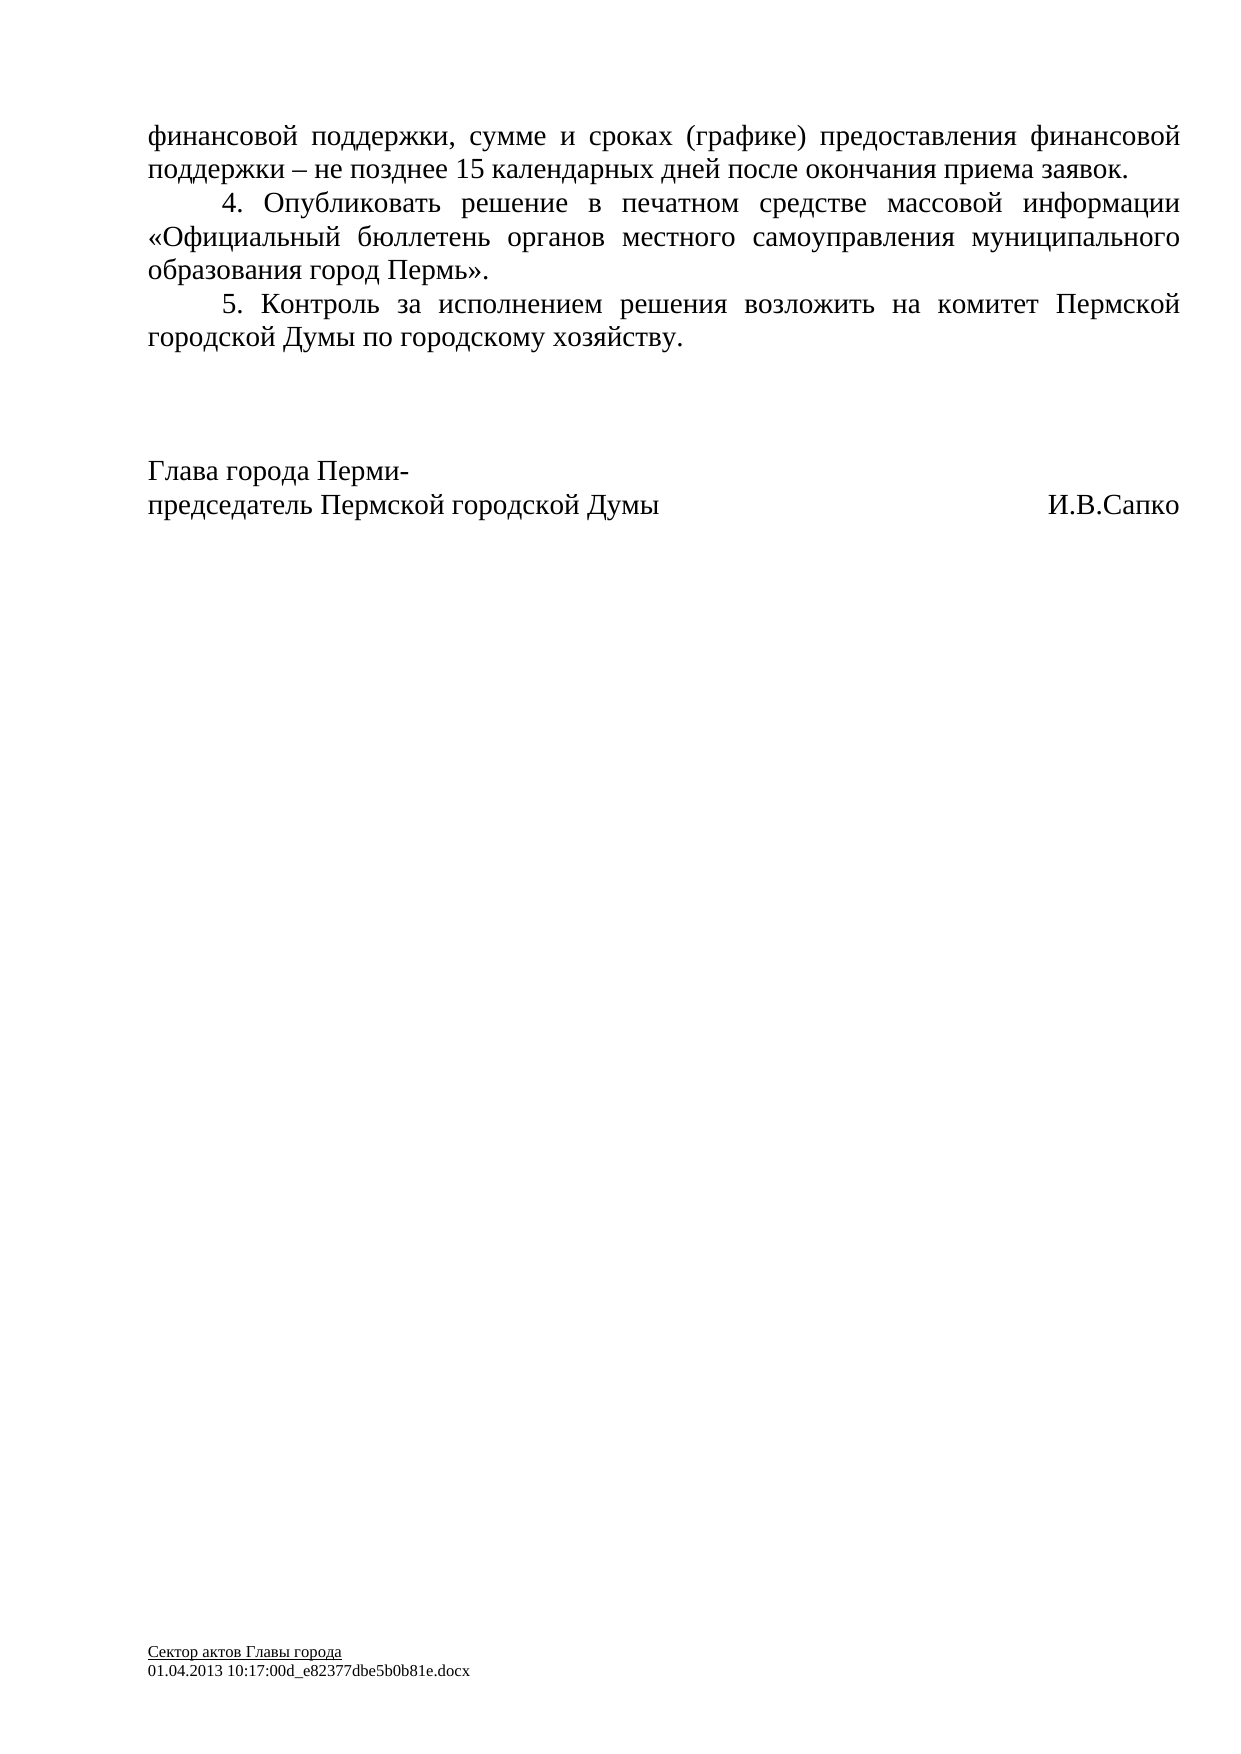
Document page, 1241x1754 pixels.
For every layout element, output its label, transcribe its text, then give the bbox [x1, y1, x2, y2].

text председатель Пермской городской Думы И.В.Сапко [148, 487, 1181, 521]
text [148, 118, 1181, 185]
text 5. Контроль за исполнением решения возложить на комитет Пермской городской Думы по городскому хозяйству. [148, 286, 1181, 353]
text 4. Опубликовать решение в печатном средстве массовой информации «Официальный бюллетень органов местного самоуправления муниципального образования город Пермь». [148, 185, 1181, 286]
subtitle Глава города Перми- [148, 453, 1181, 487]
